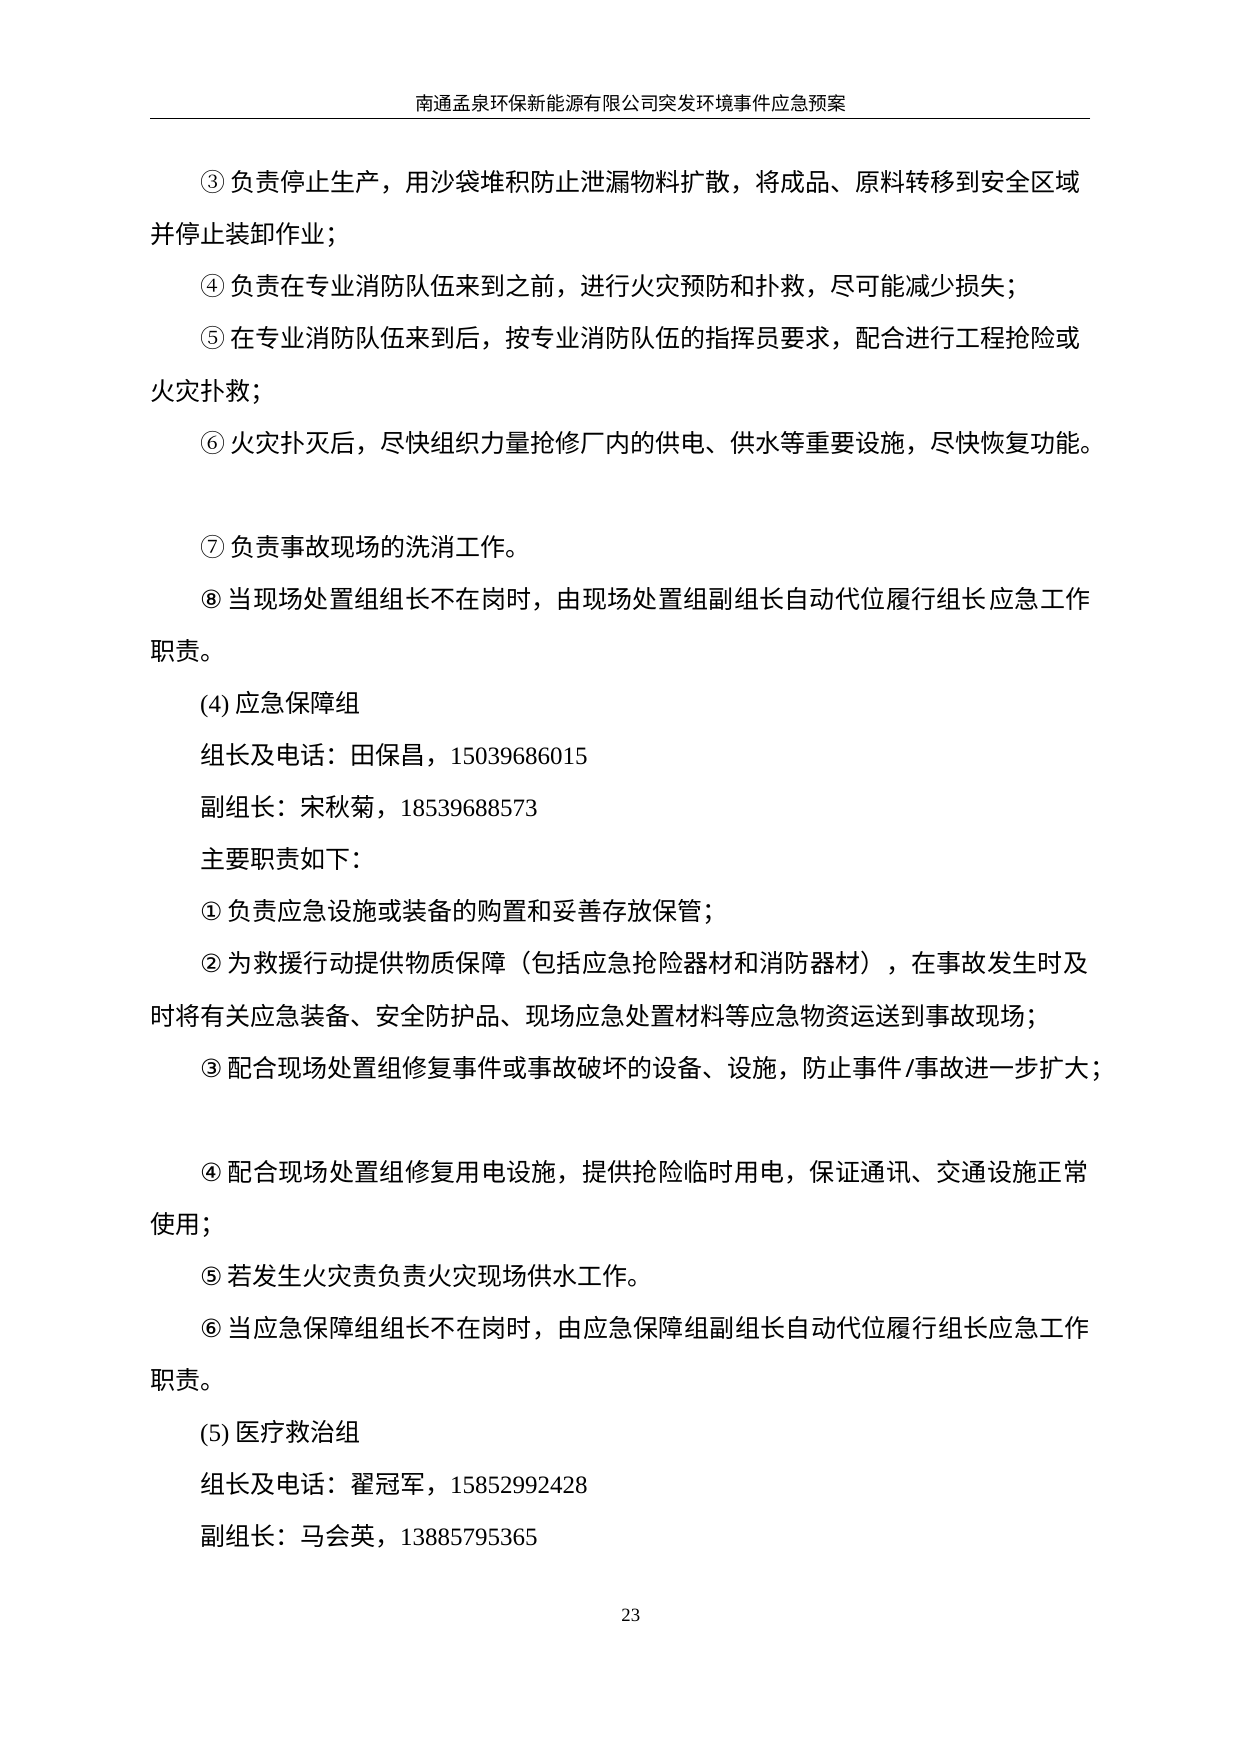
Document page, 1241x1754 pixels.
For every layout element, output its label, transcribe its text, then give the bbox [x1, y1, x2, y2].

text ⑦负责事故现场的洗消工作。 [150, 514, 1090, 567]
text ④配合现场处置组修复用电设施，提供抢险临时用电，保证通讯、交通设施正常使用； [150, 1139, 1090, 1244]
text 主要职责如下： [150, 827, 1090, 879]
text 组长及电话：翟冠军，15852992428 [150, 1452, 1090, 1504]
text (5) 医疗救治组 [150, 1400, 1090, 1452]
text ③配合现场处置组修复事件或事故破坏的设备、设施，防止事件/事故进一步扩大； [150, 1035, 1090, 1139]
text 副组长：马会英，13885795365 [150, 1504, 1090, 1556]
text ⑥火灾扑灭后，尽快组织力量抢修厂内的供电、供水等重要设施，尽快恢复功能。 [150, 410, 1090, 514]
text ③负责停止生产，用沙袋堆积防止泄漏物料扩散，将成品、原料转移到安全区域并停止装卸作业； [150, 150, 1090, 254]
text 副组长：宋秋菊，18539688573 [150, 775, 1090, 827]
text ⑤在专业消防队伍来到后，按专业消防队伍的指挥员要求，配合进行工程抢险或火灾扑救； [150, 306, 1090, 410]
text ②为救援行动提供物质保障（包括应急抢险器材和消防器材），在事故发生时及时将有关应急装备、安全防护品、现场应急处置材料等应急物资运送到事故现场； [150, 931, 1090, 1035]
text ①负责应急设施或装备的购置和妥善存放保管； [150, 879, 1090, 931]
text ⑤若发生火灾责负责火灾现场供水工作。 [150, 1244, 1090, 1296]
text ④负责在专业消防队伍来到之前，进行火灾预防和扑救，尽可能减少损失； [150, 254, 1090, 306]
text 组长及电话：田保昌，15039686015 [150, 723, 1090, 775]
text (4) 应急保障组 [150, 671, 1090, 723]
text ⑧当现场处置组组长不在岗时，由现场处置组副组长自动代位履行组长应急工作职责。 [150, 567, 1090, 671]
text ⑥当应急保障组组长不在岗时，由应急保障组副组长自动代位履行组长应急工作职责。 [150, 1296, 1090, 1400]
